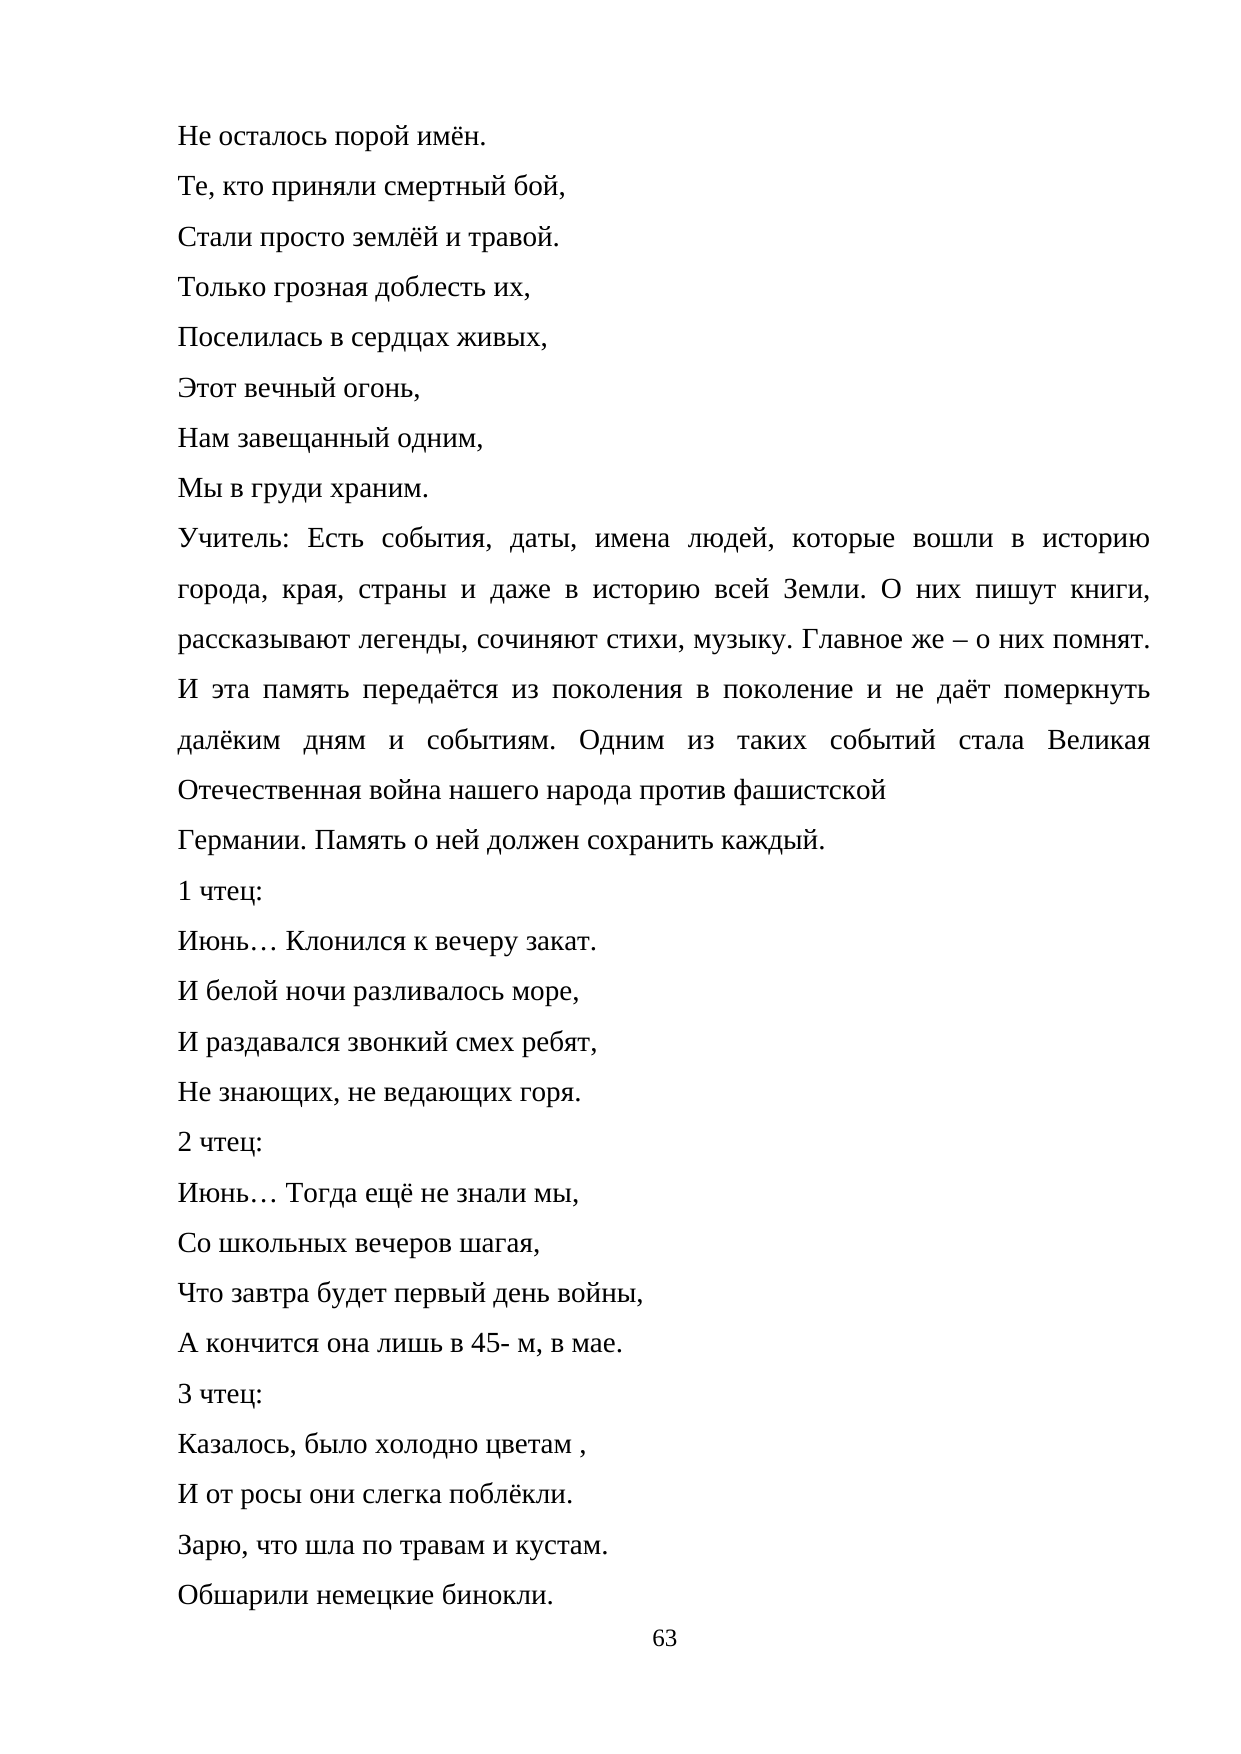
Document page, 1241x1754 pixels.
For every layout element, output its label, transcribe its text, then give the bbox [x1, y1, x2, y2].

text Июнь… Тогда ещё не знали мы, [177, 1175, 1152, 1208]
text Нам завещанный одним, [177, 420, 1152, 453]
text Казалось, было холодно цветам , [177, 1426, 1152, 1460]
text Учитель: Есть события, даты, имена людей, которые вошли в историю города, края, страны и даже в историю всей Земли. О них пишут книги, рассказывают легенды, сочиняют стихи, музыку. Главное же – о них помнят. И эта память передаётся из поколения в поколение и не даёт померкнуть далёким дням и событиям. Одним из таких событий стала Великая Отечественная война нашего народа против фашистской [177, 521, 1152, 806]
text И раздавался звонкий смех ребят, [177, 1024, 1152, 1057]
text Этот вечный огонь, [177, 370, 1152, 403]
text Те, кто приняли смертный бой, [177, 168, 1152, 202]
text 2 чтец: [177, 1124, 1152, 1158]
text Июнь… Клонился к вечеру закат. [177, 923, 1152, 957]
text Обшарили немецкие бинокли. [177, 1577, 1152, 1611]
text Только грозная доблесть их, [177, 269, 1152, 303]
text А кончится она лишь в 45- м, в мае. [177, 1326, 1152, 1359]
text Германии. Память о ней должен сохранить каждый. [177, 822, 1152, 856]
text Стали просто землёй и травой. [177, 219, 1152, 252]
text 1 чтец: [177, 873, 1152, 906]
text И от росы они слегка поблёкли. [177, 1477, 1152, 1510]
text 3 чтец: [177, 1376, 1152, 1409]
text И белой ночи разливалось море, [177, 973, 1152, 1007]
text Со школьных вечеров шагая, [177, 1225, 1152, 1258]
text Поселилась в сердцах живых, [177, 319, 1152, 353]
text Зарю, что шла по травам и кустам. [177, 1527, 1152, 1560]
text Мы в груди храним. [177, 470, 1152, 504]
text Не осталось порой имён. [177, 118, 1152, 152]
text Не знающих, не ведающих горя. [177, 1074, 1152, 1108]
text Что завтра будет первый день войны, [177, 1275, 1152, 1309]
